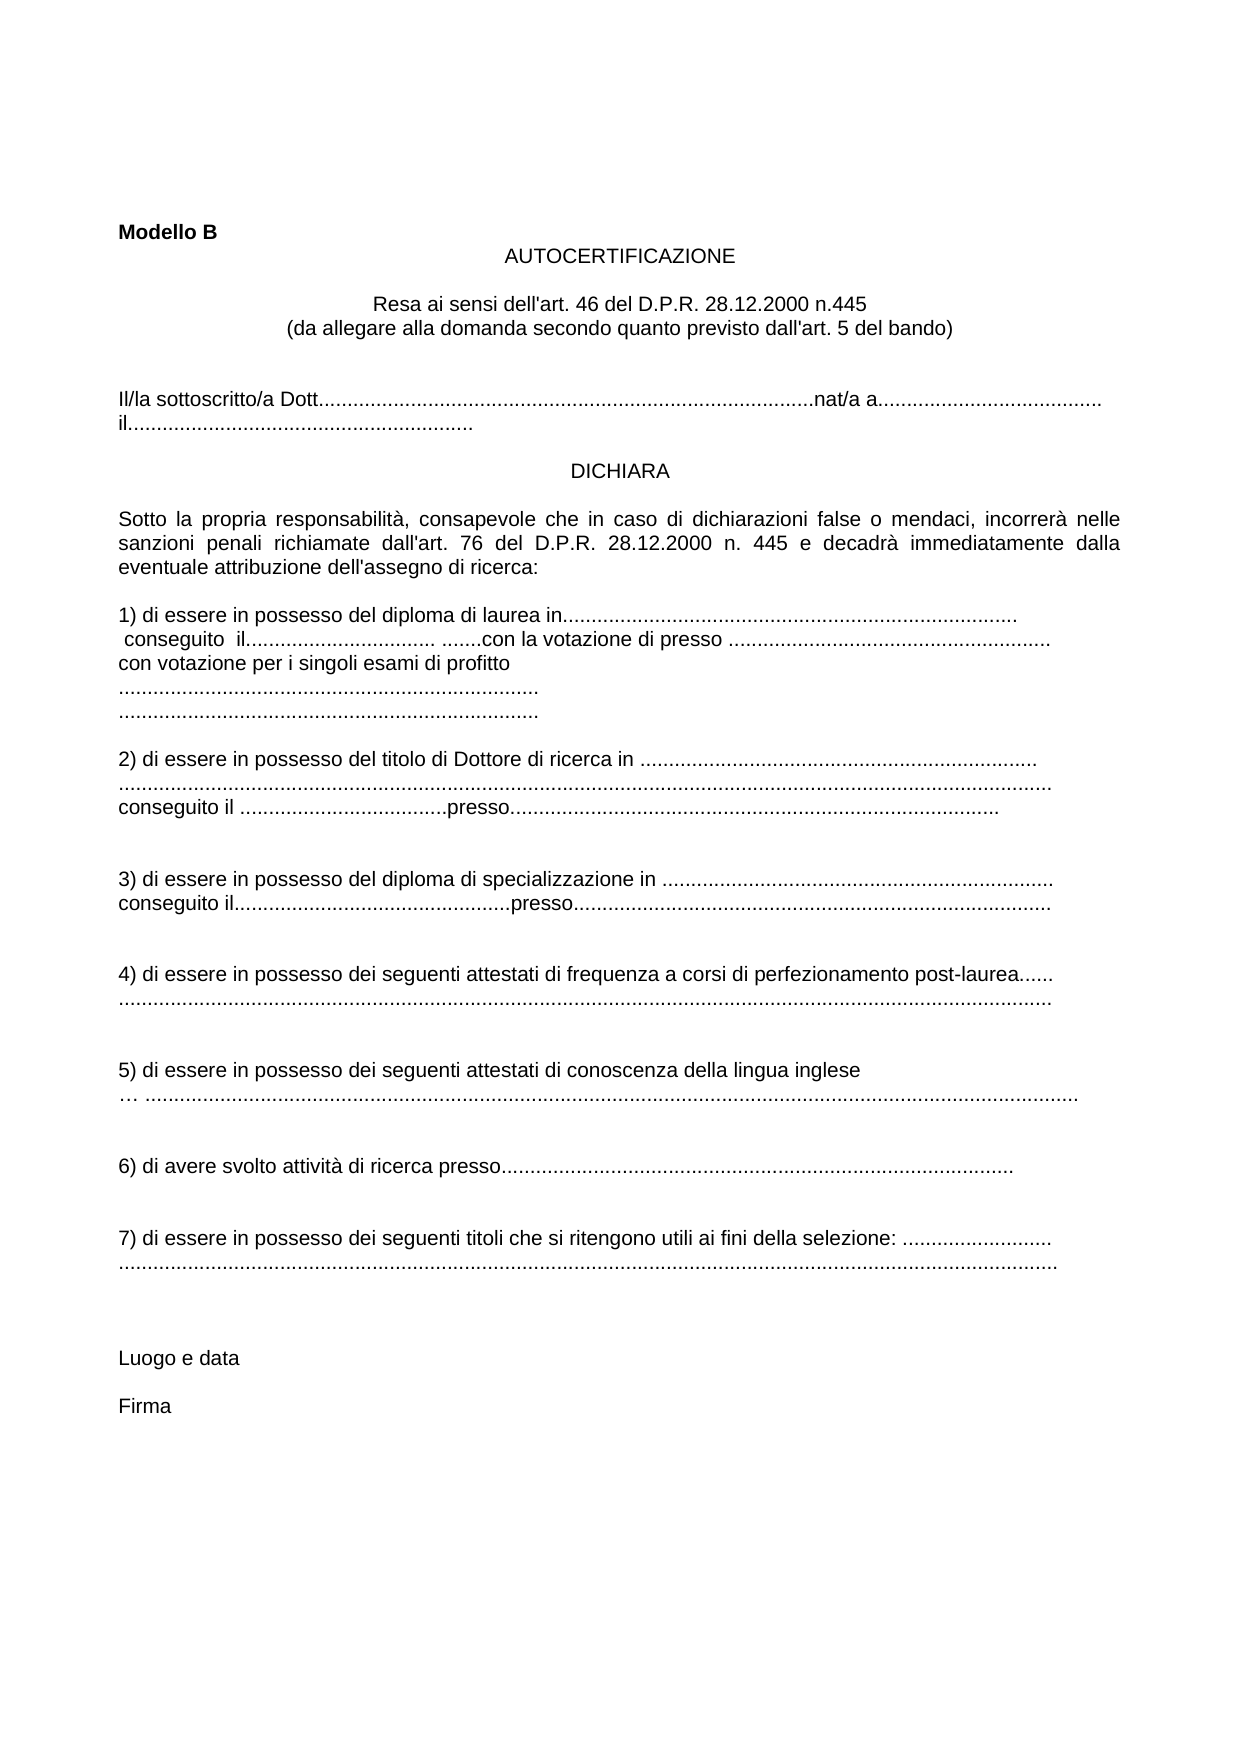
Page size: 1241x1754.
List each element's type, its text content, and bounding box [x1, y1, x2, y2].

text il............................................................ [118, 411, 1122, 435]
text conseguito il................................. .......con la votazione di presso ........................................................ [118, 627, 1122, 651]
text 6) di avere svolto attività di ricerca presso......................................................................................... [118, 1154, 1122, 1178]
text ................................................................................................................................................................... [118, 1250, 1122, 1274]
text con votazione per i singoli esami di profitto [118, 651, 1122, 675]
text DICHIARA [118, 459, 1122, 483]
text ......................................................................... [118, 699, 1122, 723]
text ......................................................................... [118, 675, 1122, 699]
text Firma [118, 1393, 1122, 1417]
text 3) di essere in possesso del diploma di specializzazione in .................................................................... [118, 866, 1122, 890]
text 5) di essere in possesso dei seguenti attestati di conoscenza della lingua inglese … .................................................................................................................................................................. [118, 1058, 1122, 1106]
text 7) di essere in possesso dei seguenti titoli che si ritengono utili ai fini della selezione: .......................... [118, 1226, 1122, 1250]
text 2) di essere in possesso del titolo di Dottore di ricerca in ..................................................................... [118, 747, 1122, 771]
text conseguito il................................................presso................................................................................... [118, 890, 1122, 914]
text Luogo e data [118, 1346, 1122, 1369]
text Il/la sottoscritto/a Dott......................................................................................nat/a a....................................... [118, 387, 1122, 411]
text AUTOCERTIFICAZIONE [118, 243, 1122, 267]
text 1) di essere in possesso del diploma di laurea in............................................................................... [118, 603, 1122, 627]
text Modello B [118, 219, 1122, 243]
text .................................................................................................................................................................. [118, 771, 1122, 794]
text .................................................................................................................................................................. [118, 986, 1122, 1010]
text conseguito il ....................................presso..................................................................................... [118, 794, 1122, 818]
text Resa ai sensi dell'art. 46 del D.P.R. 28.12.2000 n.445 [118, 291, 1122, 315]
text 4) di essere in possesso dei seguenti attestati di frequenza a corsi di perfezionamento post-laurea...... [118, 962, 1122, 986]
text (da allegare alla domanda secondo quanto previsto dall'art. 5 del bando) [118, 315, 1122, 339]
text Sotto la propria responsabilità, consapevole che in caso di dichiarazioni false o mendaci, incorrerà nelle sanzioni penali richiamate dall'art. 76 del D.P.R. 28.12.2000 n. 445 e decadrà immediatamente dalla eventuale attribuzione dell'assegno di ricerca: [118, 507, 1122, 579]
